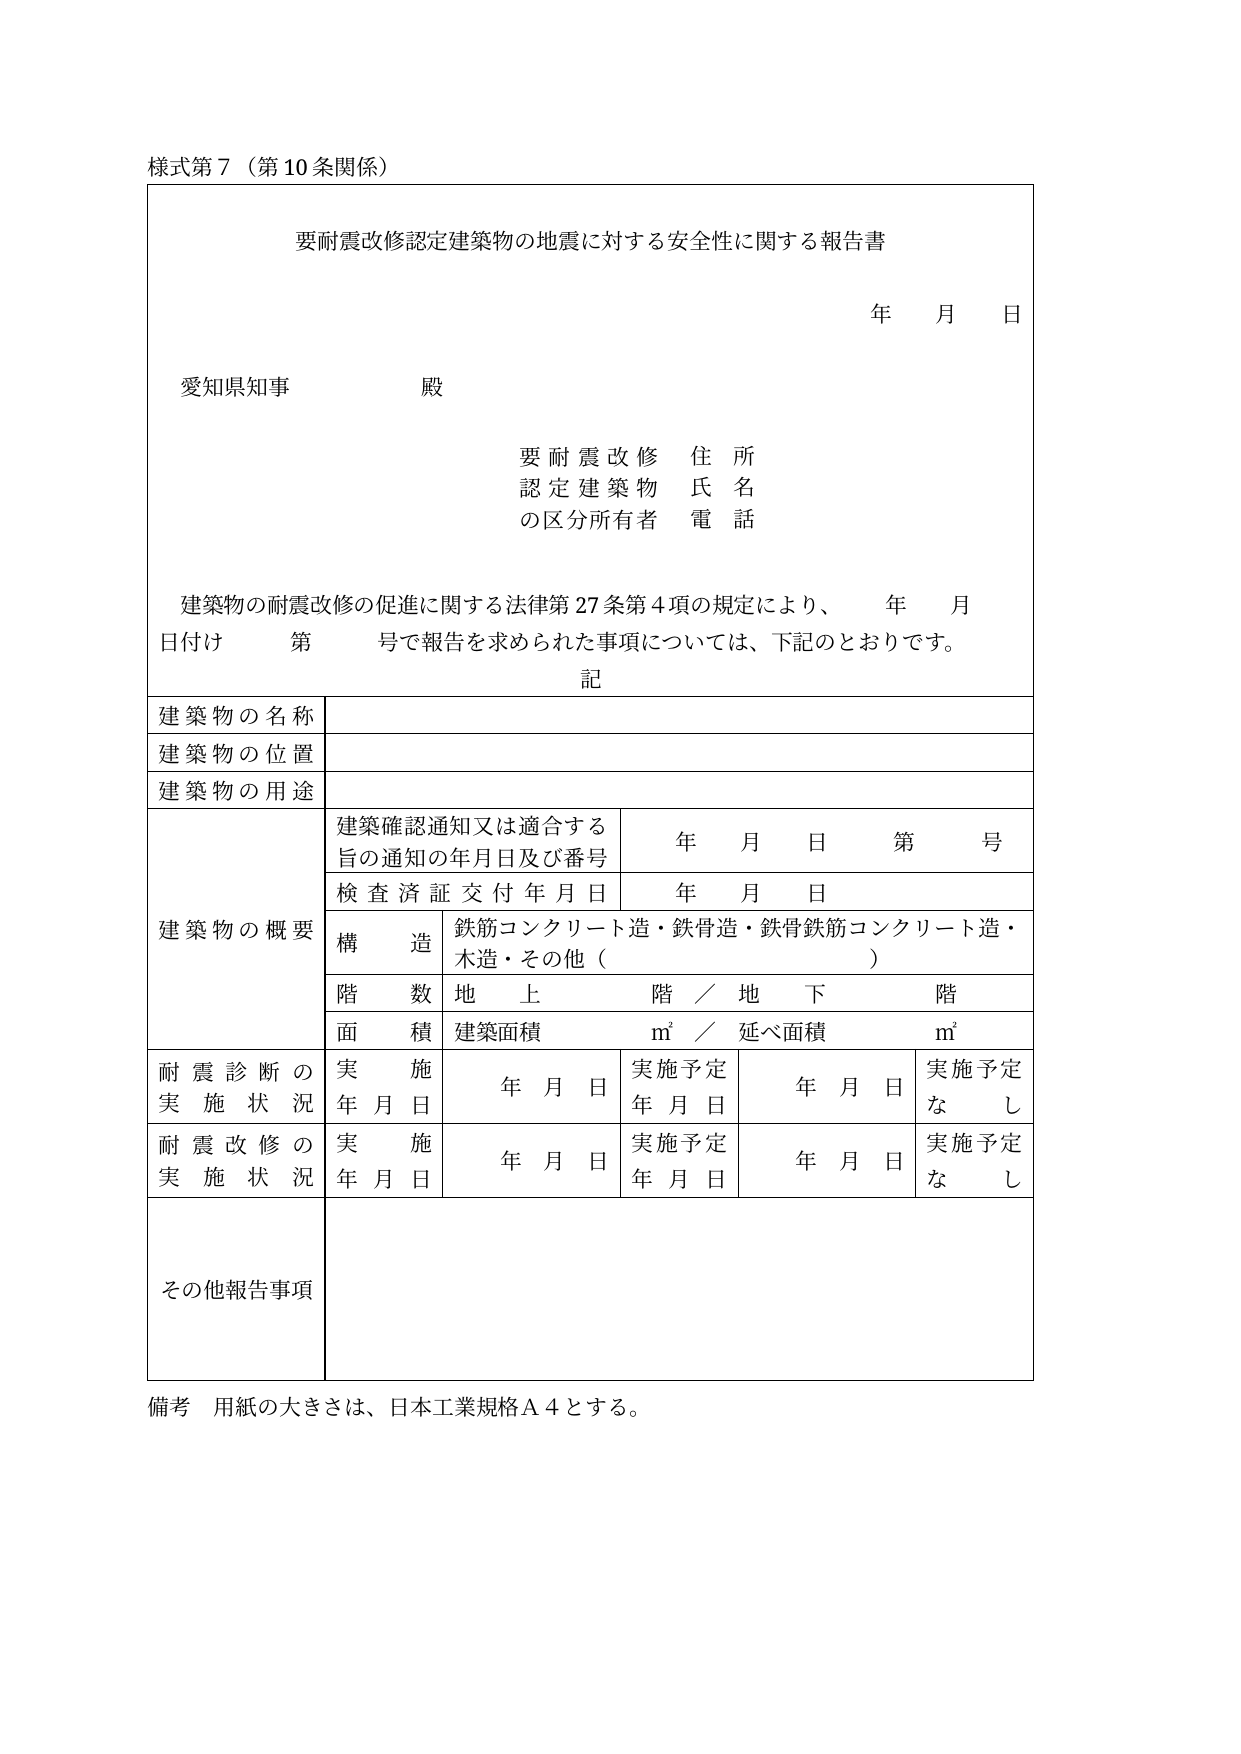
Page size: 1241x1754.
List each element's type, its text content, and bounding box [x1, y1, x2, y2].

table_cell [326, 1198, 1033, 1380]
table_cell 年 月 日 第 号 [621, 809, 1033, 872]
table_cell その他報告事項 [148, 1198, 324, 1380]
table_cell 実施予定 なし [916, 1124, 1033, 1197]
table_cell [326, 772, 1033, 808]
text 備考 用紙の大きさは、日本工業規格Ａ４とする。 [148, 1387, 1092, 1424]
table_cell 検査済証交付年月日 [326, 873, 620, 910]
text 様式第７（第10条関係） [148, 148, 1092, 184]
table_cell 年 月 日 [443, 1050, 620, 1123]
table_cell [326, 734, 1033, 771]
table_cell 実施予定 年月日 [621, 1124, 738, 1197]
table_cell 年 月 日 [739, 1124, 915, 1197]
table_cell 実施予定 年月日 [621, 1050, 738, 1123]
table_cell 耐震診断の 実施状況 [148, 1050, 324, 1123]
table_cell 地 上 階 ／ 地 下 階 [443, 975, 1033, 1011]
table_cell 建築物の概要 [148, 809, 324, 1049]
table_header 要耐震改修認定建築物の地震に対する安全性に関する報告書 年 月 日 愛知県知事 殿 建築物の耐震改修の促進に関する法律第27条第４項の規定により、 年 月 日付け 第 号で報告を求められた事項については、下記のとおりです。 記 [148, 185, 1033, 696]
table_cell 構造 [326, 911, 442, 974]
table_cell 実施 年月日 [326, 1124, 442, 1197]
table_cell 建築確認通知又は適合する旨の通知の年月日及び番号 [326, 809, 620, 872]
table_cell 建築物の用途 [148, 772, 324, 808]
table_cell 年 月 日 [443, 1124, 620, 1197]
table_cell [326, 697, 1033, 733]
table_cell 鉄筋コンクリート造・鉄骨造・鉄骨鉄筋コンクリート造・ 木造・その他（ ） [443, 911, 1033, 974]
table_cell 年 月 日 [621, 873, 1033, 910]
table_cell 階数 [326, 975, 442, 1011]
table_cell 実施予定 なし [916, 1050, 1033, 1123]
table_cell 面積 [326, 1012, 442, 1049]
table_cell 実施 年月日 [326, 1050, 442, 1123]
table_cell 建築物の名称 [148, 697, 324, 733]
table_cell 耐震改修の 実施状況 [148, 1124, 324, 1197]
table_cell 建築物の位置 [148, 734, 324, 771]
table_cell 建築面積 ㎡ ／ 延べ面積 ㎡ [443, 1012, 1033, 1049]
table_cell 年 月 日 [739, 1050, 915, 1123]
